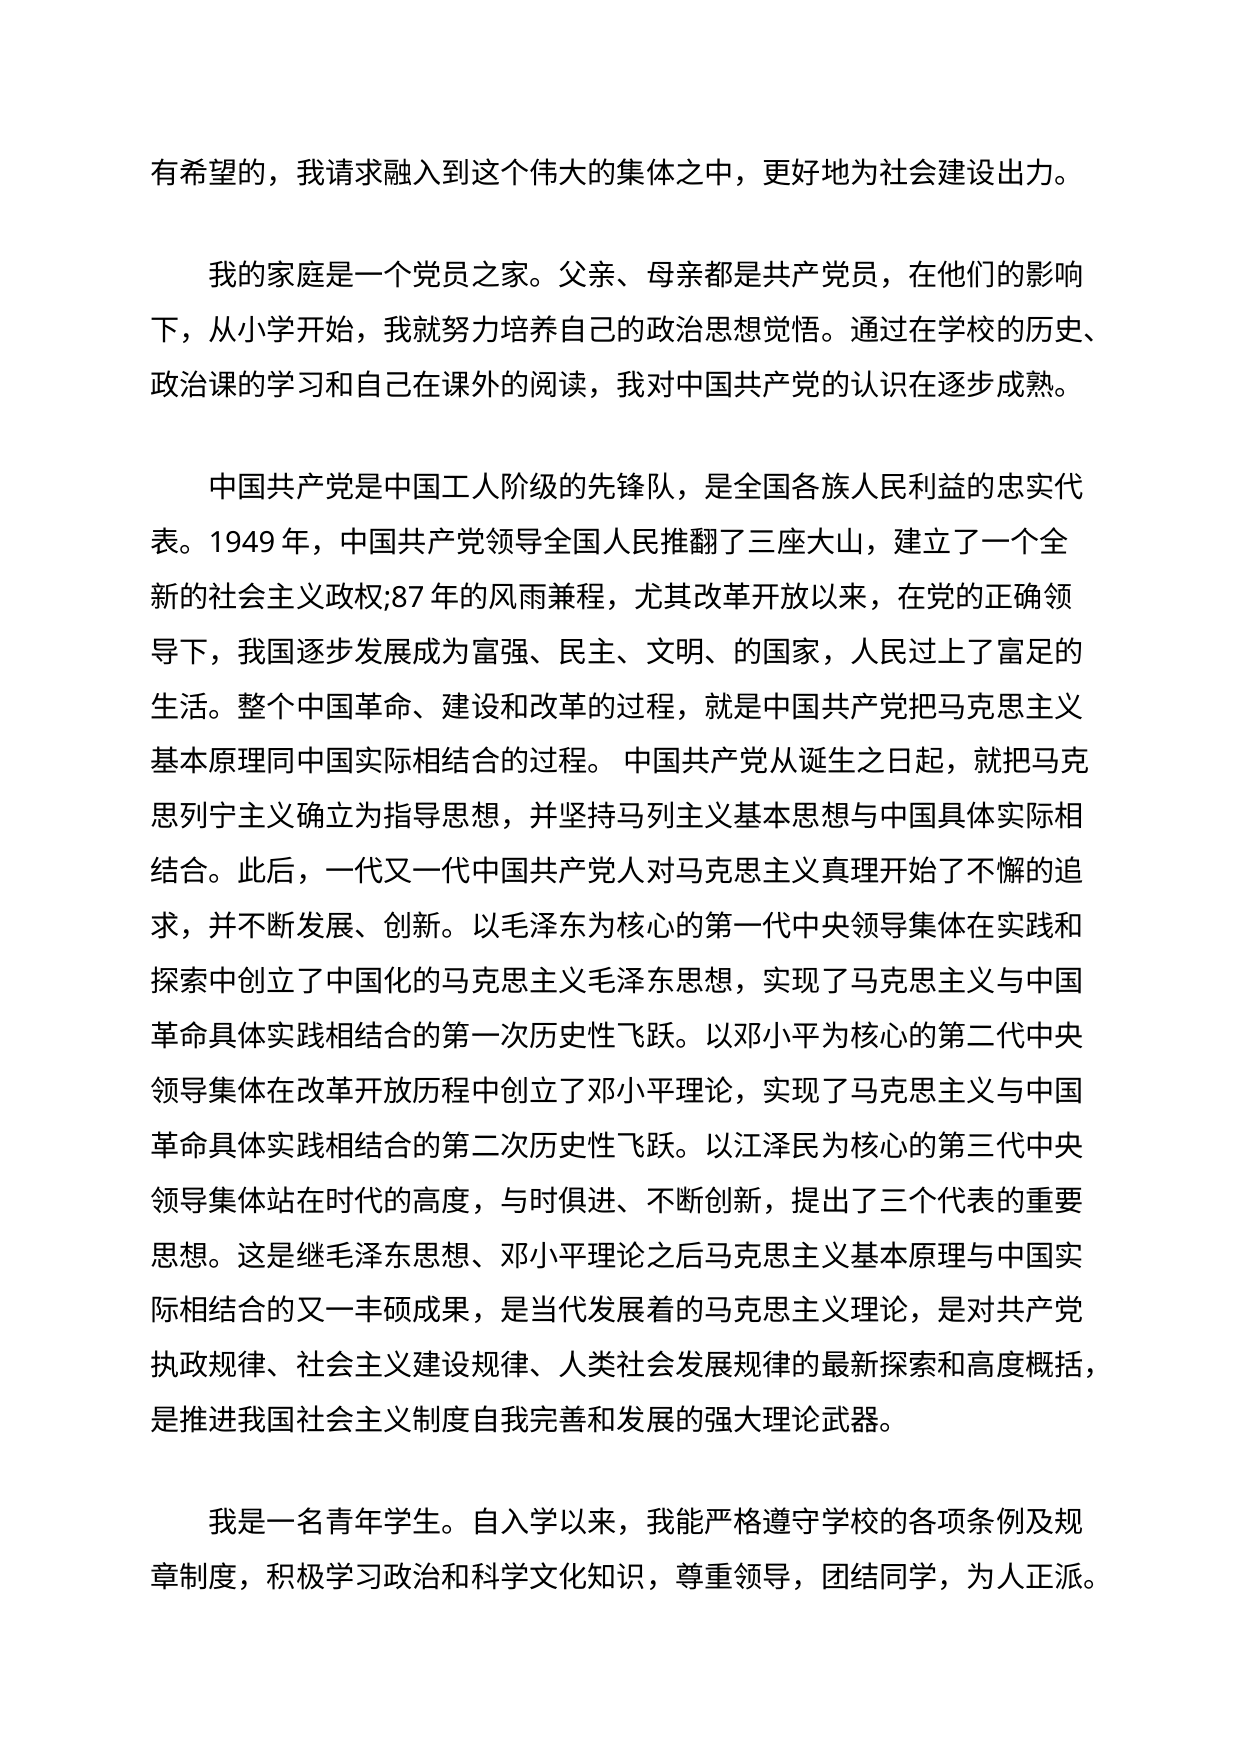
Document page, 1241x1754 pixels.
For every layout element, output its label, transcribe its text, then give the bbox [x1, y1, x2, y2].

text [150, 150, 1090, 192]
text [150, 1498, 1090, 1596]
text 中国共产党是中国工人阶级的先锋队，是全国各族人民利益的忠实代表。1949年，中国共产党领导全国人民推翻了三座大山，建立了一个全新的社会主义政权;87年的风雨兼程，尤其改革开放以来，在党的正确领导下，我国逐步发展成为富强、民主、文明、的国家，人民过上了富足的生活。整个中国革命、建设和改革的过程，就是中国共产党把马克思主义基本原理同中国实际相结合的过程。 中国共产党从诞生之日起，就把马克思列宁主义确立为指导思想，并坚持马列主义基本思想与中国具体实际相结合。此后，一代又一代中国共产党人对马克思主义真理开始了不懈的追求，并不断发展、创新。以毛泽东为核心的第一代中央领导集体在实践和探索中创立了中国化的马克思主义毛泽东思想，实现了马克思主义与中国革命具体实践相结合的第一次历史性飞跃。以邓小平为核心的第二代中央领导集体在改革开放历程中创立了邓小平理论，实现了马克思主义与中国革命具体实践相结合的第二次历史性飞跃。以江泽民为核心的第三代中央领导集体站在时代的高度，与时俱进、不断创新，提出了三个代表的重要思想。这是继毛泽东思想、邓小平理论之后马克思主义基本原理与中国实际相结合的又一丰硕成果，是当代发展着的马克思主义理论，是对共产党执政规律、社会主义建设规律、人类社会发展规律的最新探索和高度概括，是推进我国社会主义制度自我完善和发展的强大理论武器。 [150, 463, 1090, 1439]
text 我的家庭是一个党员之家。父亲、母亲都是共产党员，在他们的影响下，从小学开始，我就努力培养自己的政治思想觉悟。通过在学校的历史、政治课的学习和自己在课外的阅读，我对中国共产党的认识在逐步成熟。 [150, 252, 1090, 404]
